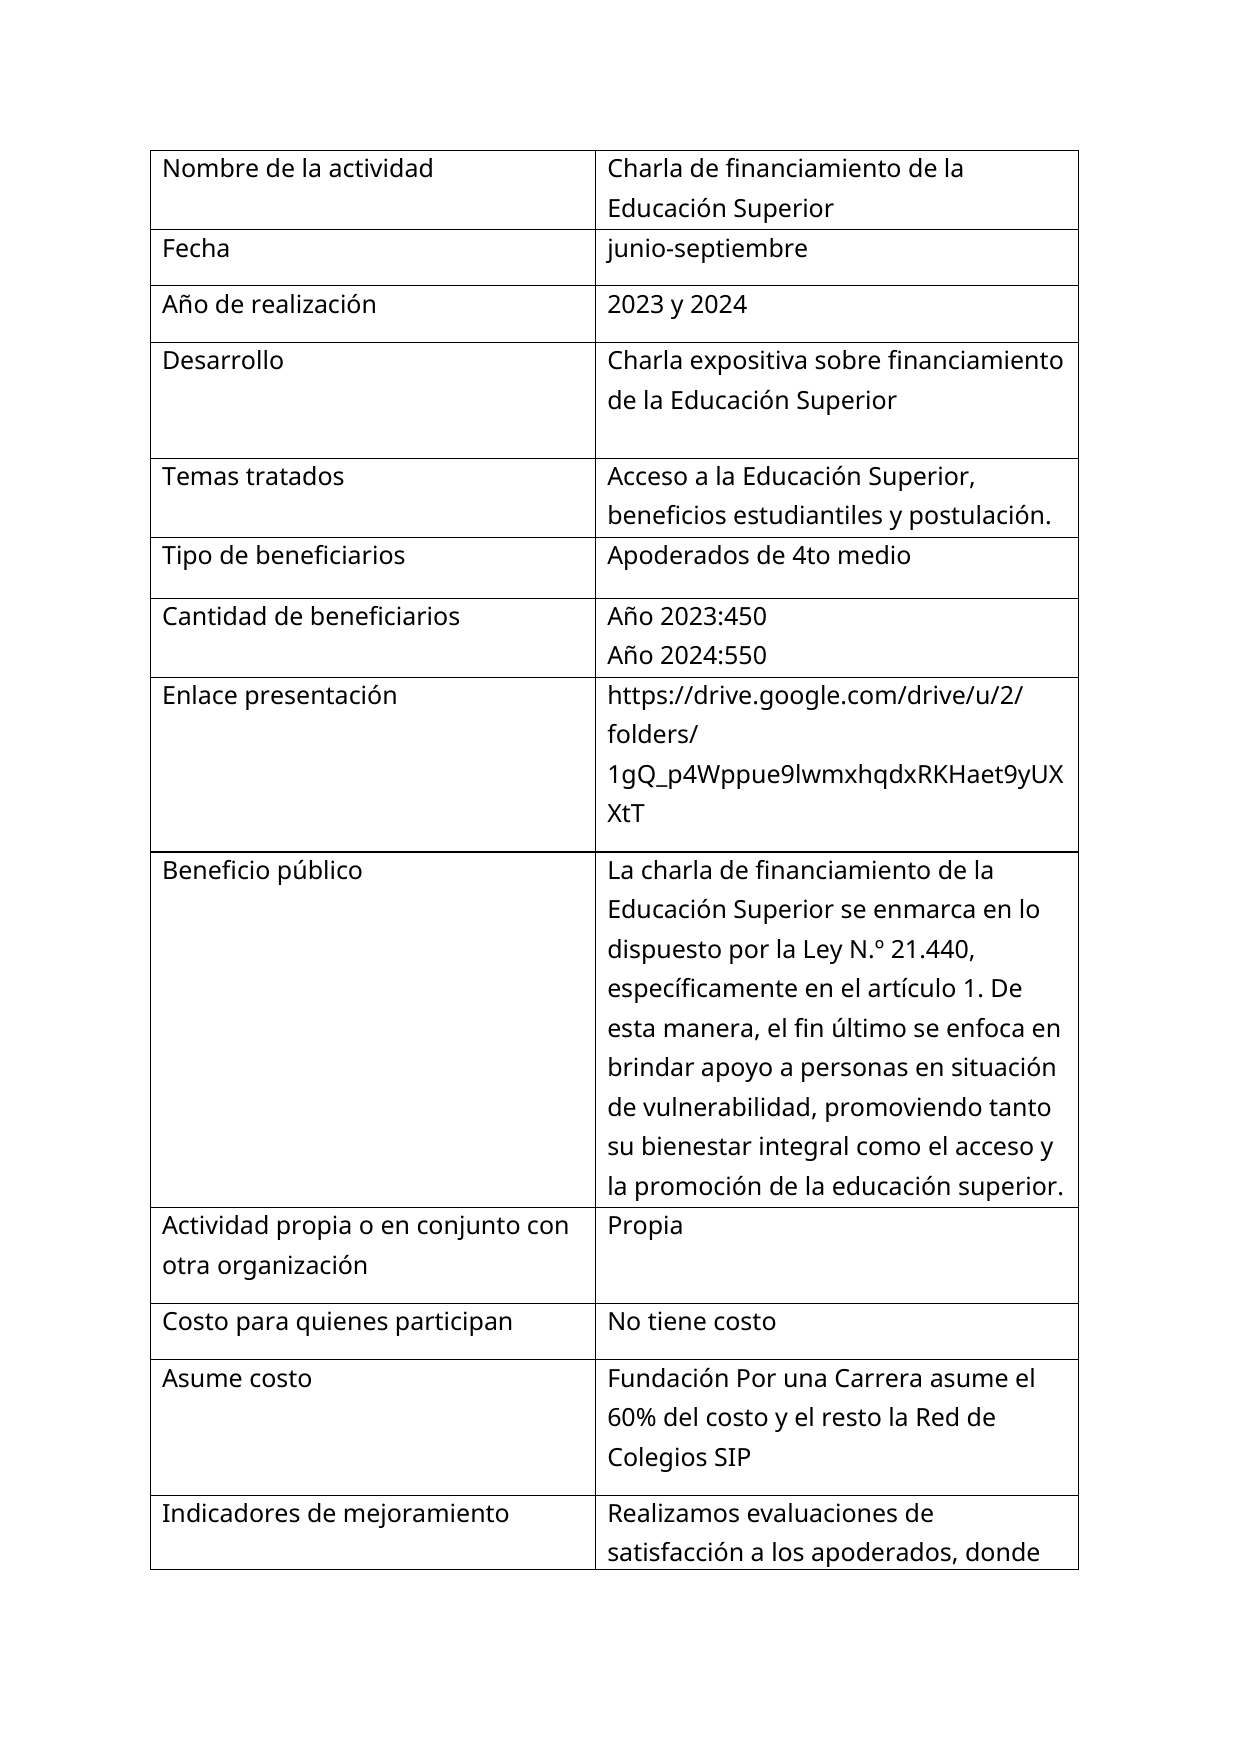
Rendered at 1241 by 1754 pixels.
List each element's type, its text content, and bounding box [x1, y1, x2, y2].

table_cell 2023 y 2024 [596, 286, 1078, 342]
table_cell Año de realización [151, 286, 595, 342]
table_cell Año 2023:450 Año 2024:550 [596, 599, 1078, 677]
table_cell Enlace presentación [151, 678, 595, 851]
table_cell Actividad propia o en conjunto con otra organización [151, 1208, 595, 1303]
table_cell Cantidad de beneficiarios [151, 599, 595, 677]
table_cell Temas tratados [151, 459, 595, 537]
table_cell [151, 1496, 595, 1569]
table_cell Propia [596, 1208, 1078, 1303]
table_cell https://drive.google.com/drive/u/2/folders/1gQ_p4Wppue9lwmxhqdxRKHaet9yUXXtT [596, 678, 1078, 851]
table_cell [596, 1496, 1078, 1569]
table_cell Apoderados de 4to medio [596, 538, 1078, 597]
table_header Nombre de la actividad [151, 151, 595, 229]
table_cell Beneficio público [151, 853, 595, 1207]
table_cell Fundación Por una Carrera asume el 60% del costo y el resto la Red de Colegios SIP [596, 1360, 1078, 1494]
table_cell Acceso a la Educación Superior, beneficios estudiantiles y postulación. [596, 459, 1078, 537]
table_cell Tipo de beneficiarios [151, 538, 595, 597]
table_cell Fecha [151, 230, 595, 285]
table_cell No tiene costo [596, 1304, 1078, 1359]
table_cell junio-septiembre [596, 230, 1078, 285]
table_header Charla de financiamiento de la Educación Superior [596, 151, 1078, 229]
table_cell Asume costo [151, 1360, 595, 1494]
table_cell La charla de financiamiento de la Educación Superior se enmarca en lo dispuesto por la Ley N.º 21.440, específicamente en el artículo 1. De esta manera, el fin último se enfoca en brindar apoyo a personas en situación de vulnerabilidad, promoviendo tanto su bienestar integral como el acceso y la promoción de la educación superior. [596, 853, 1078, 1207]
table_cell Costo para quienes participan [151, 1304, 595, 1359]
table_cell Charla expositiva sobre financiamiento de la Educación Superior [596, 343, 1078, 457]
table_cell Desarrollo [151, 343, 595, 457]
